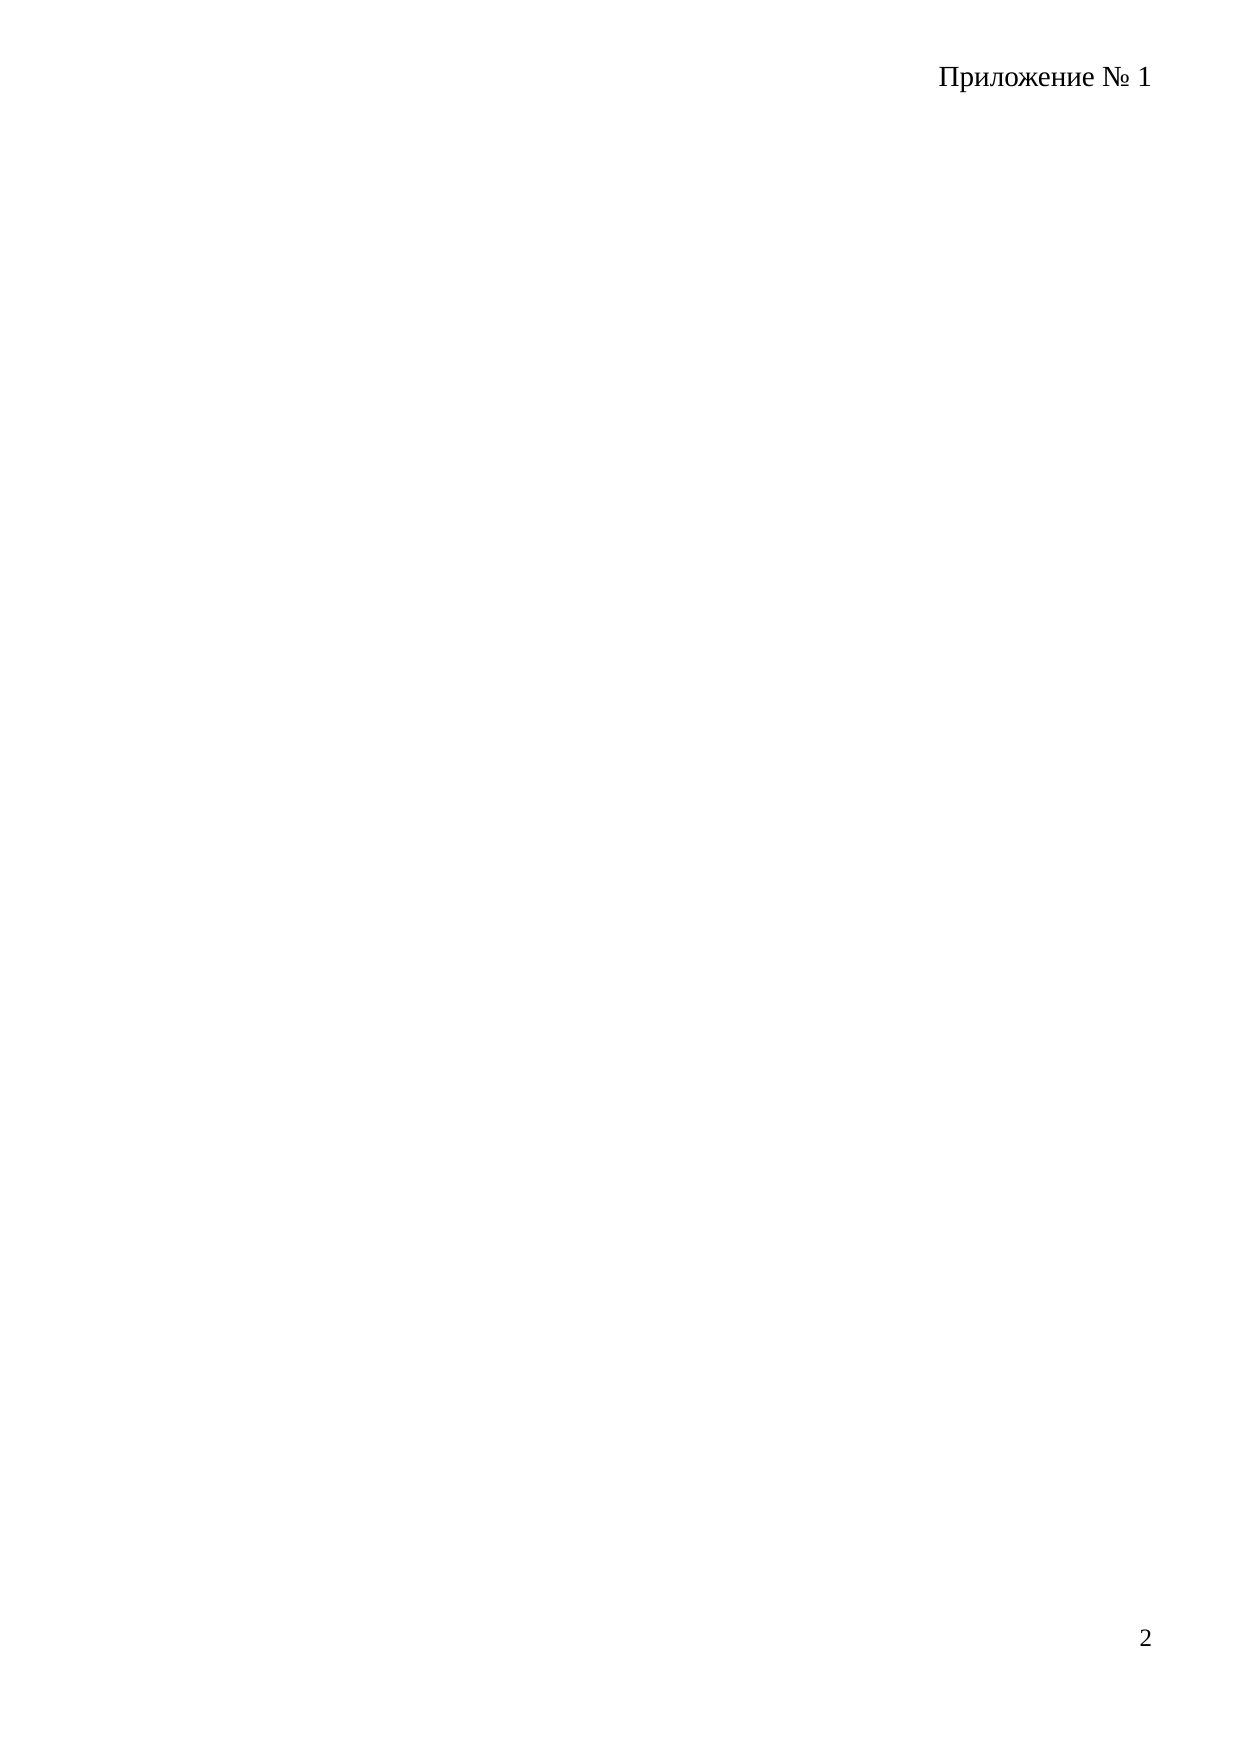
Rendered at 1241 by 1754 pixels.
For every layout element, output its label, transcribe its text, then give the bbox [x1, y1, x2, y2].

text Приложение № 1 [177, 59, 1152, 93]
